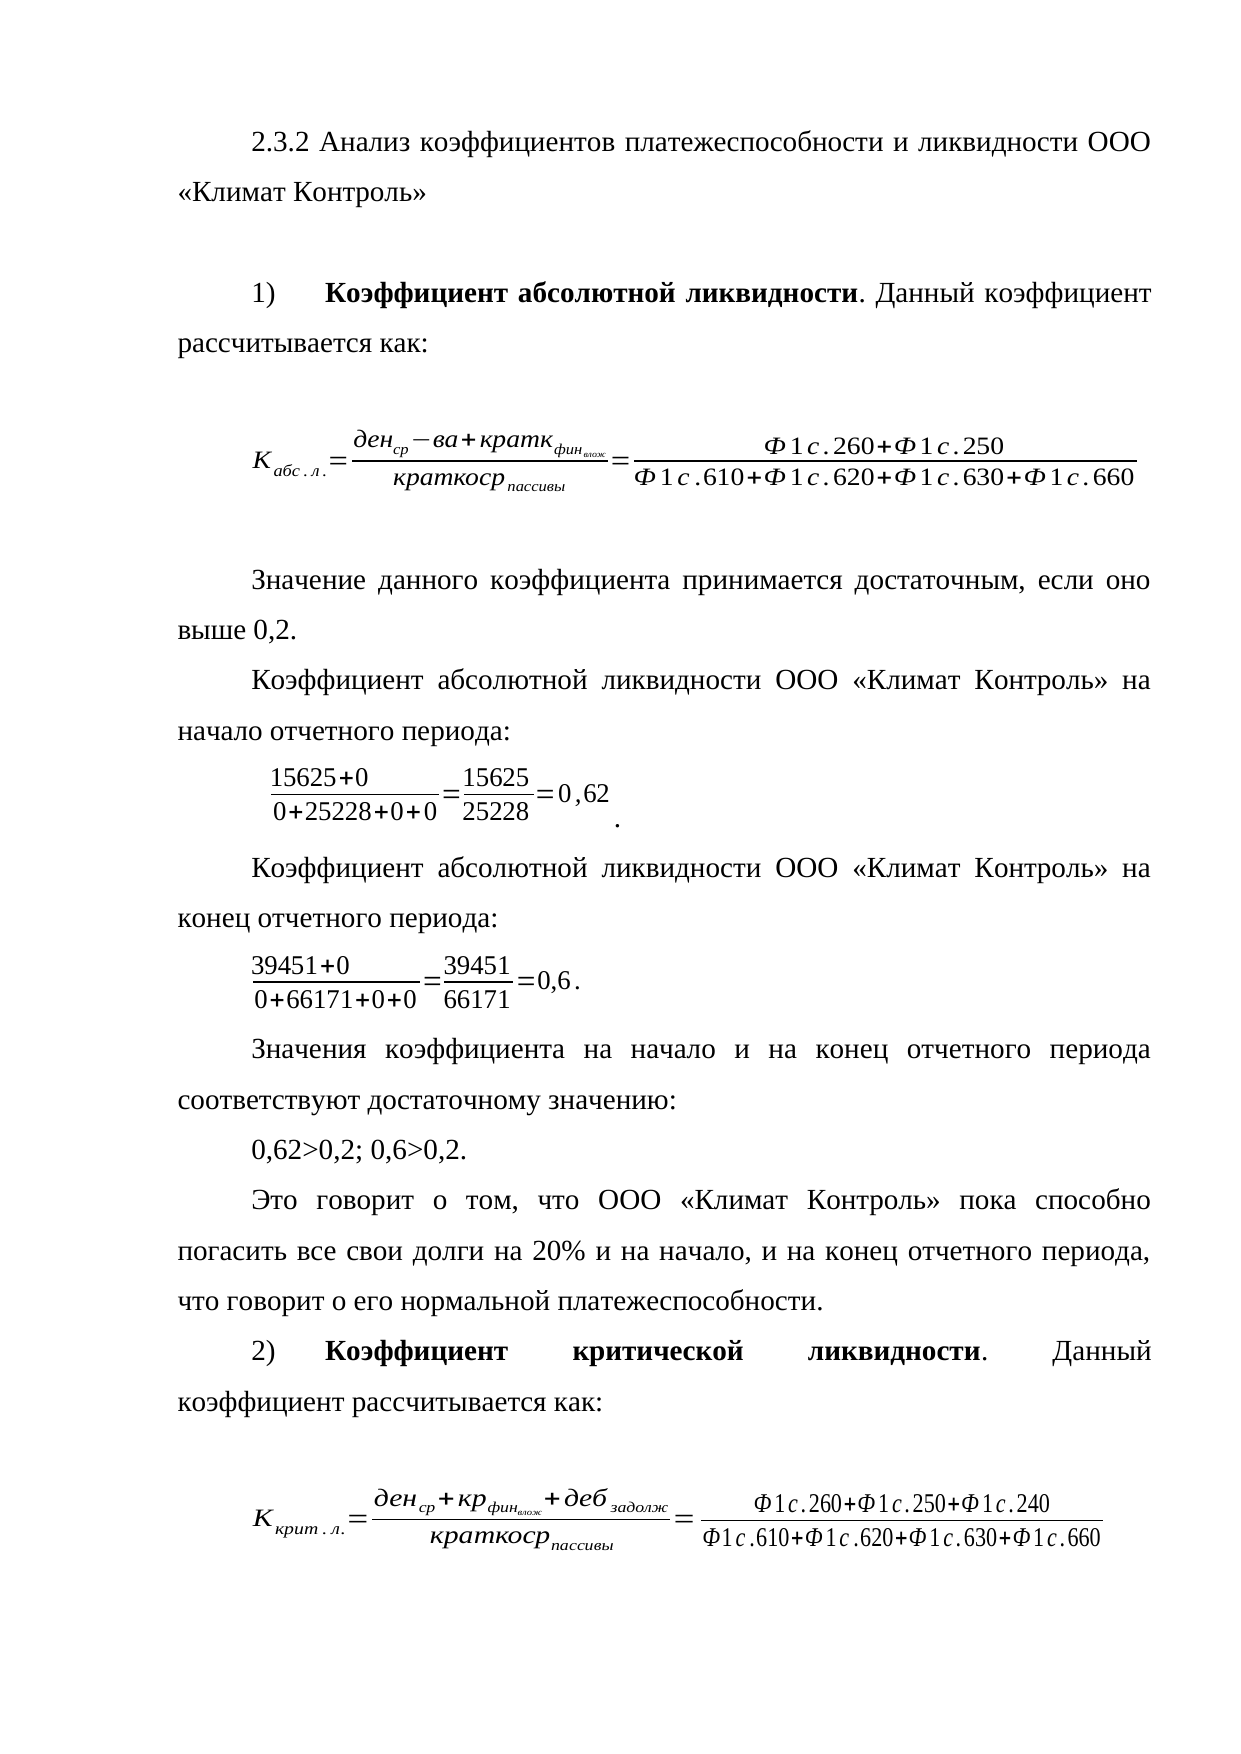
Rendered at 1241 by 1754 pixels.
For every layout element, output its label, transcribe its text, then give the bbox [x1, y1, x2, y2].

text . [177, 763, 1152, 833]
list Коэффициент абсолютной ликвидности. Данный коэффициент рассчитывается как: [177, 275, 1152, 359]
list Коэффициент критической ликвидности. Данный коэффициент рассчитывается как: [177, 1333, 1152, 1417]
text Коэффициент абсолютной ликвидности ООО «Климат Контроль» на конец отчетного периода: [177, 850, 1152, 934]
text 0,62>0,2; 0,6>0,2. [177, 1132, 1152, 1166]
text Коэффициент абсолютной ликвидности ООО «Климат Контроль» на начало отчетного периода: [177, 662, 1152, 746]
text Это говорит о том, что ООО «Климат Контроль» пока способно погасить все свои долги на 20% и на начало, и на конец отчетного периода, что говорит о его нормальной платежеспособности. [177, 1182, 1152, 1317]
text 2.3.2 Анализ коэффициентов платежеспособности и ликвидности ООО «Климат Контроль» [177, 124, 1152, 208]
text Значение данного коэффициента принимается достаточным, если оно выше 0,2. [177, 562, 1152, 646]
text Значения коэффициента на начало и на конец отчетного периода соответствуют достаточному значению: [177, 1032, 1152, 1115]
